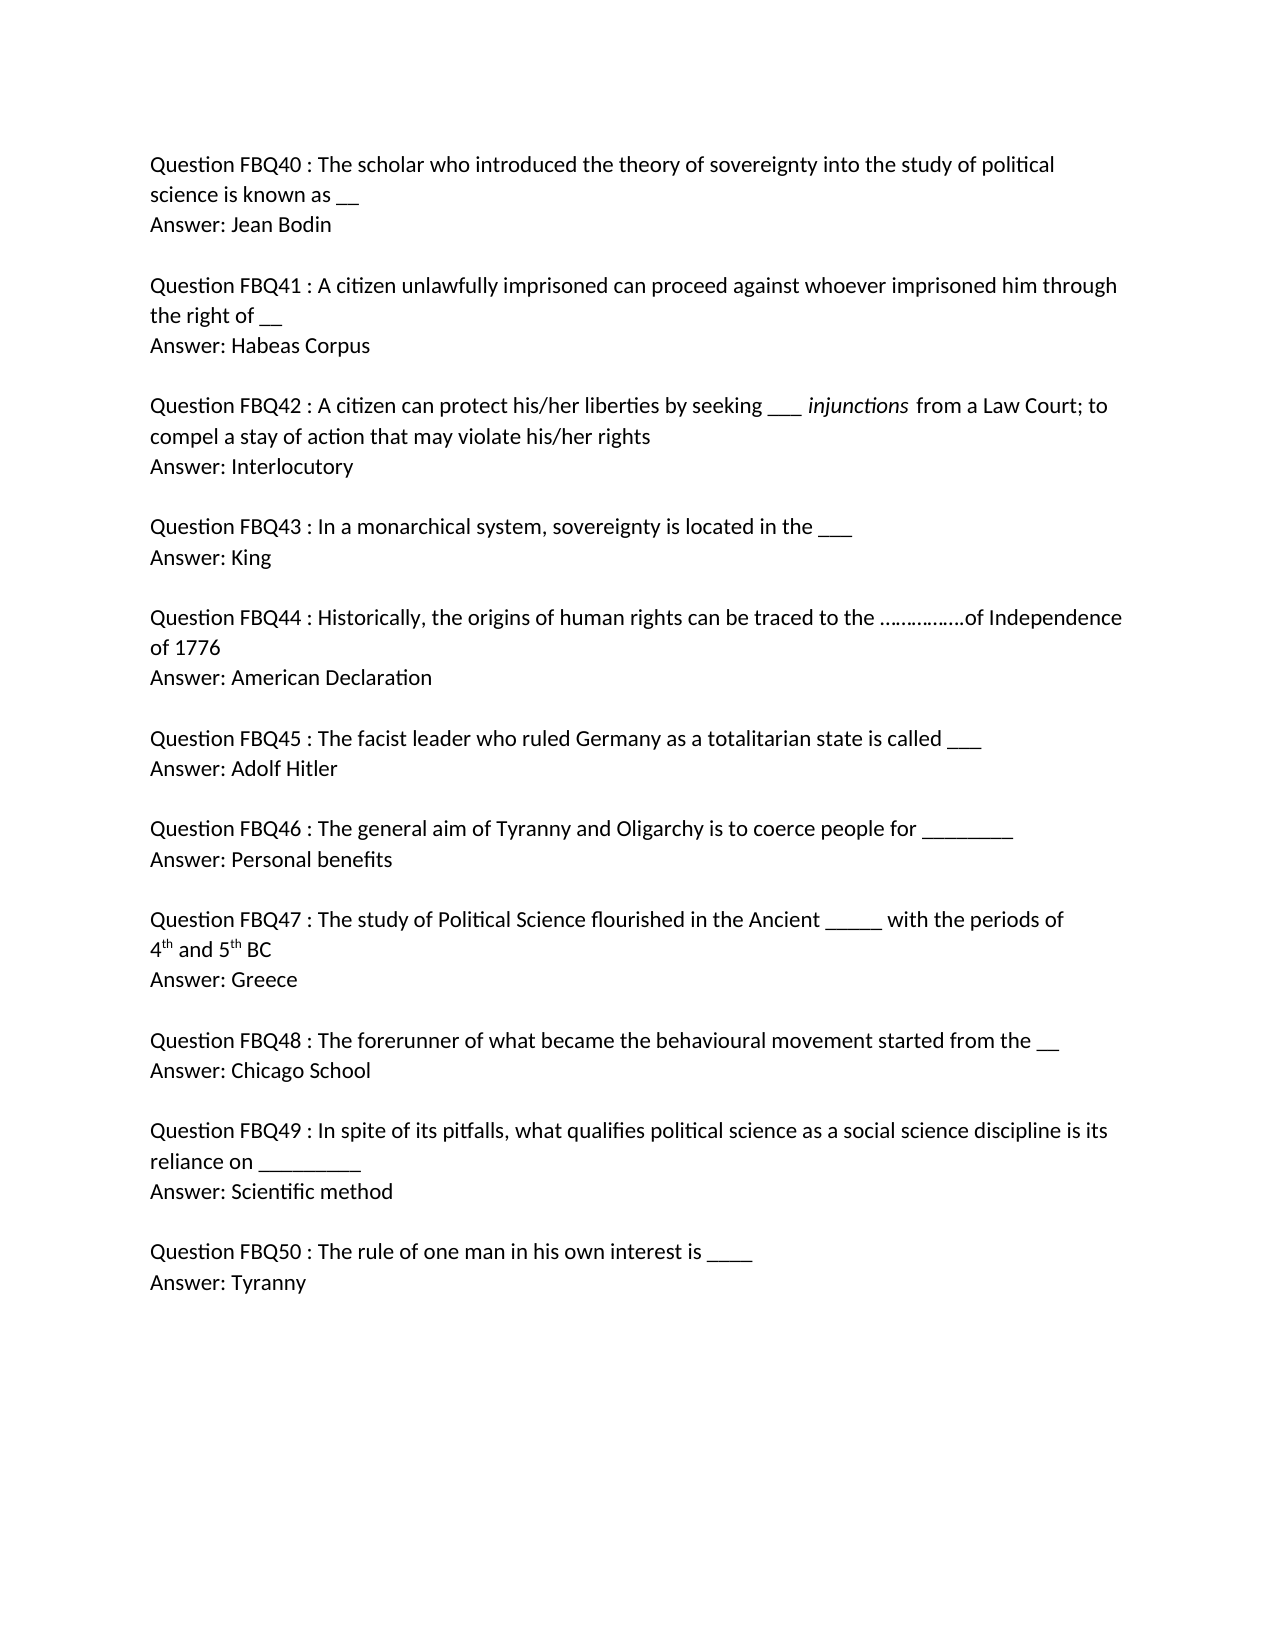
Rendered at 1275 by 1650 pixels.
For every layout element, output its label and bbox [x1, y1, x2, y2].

text [150, 150, 1125, 1296]
